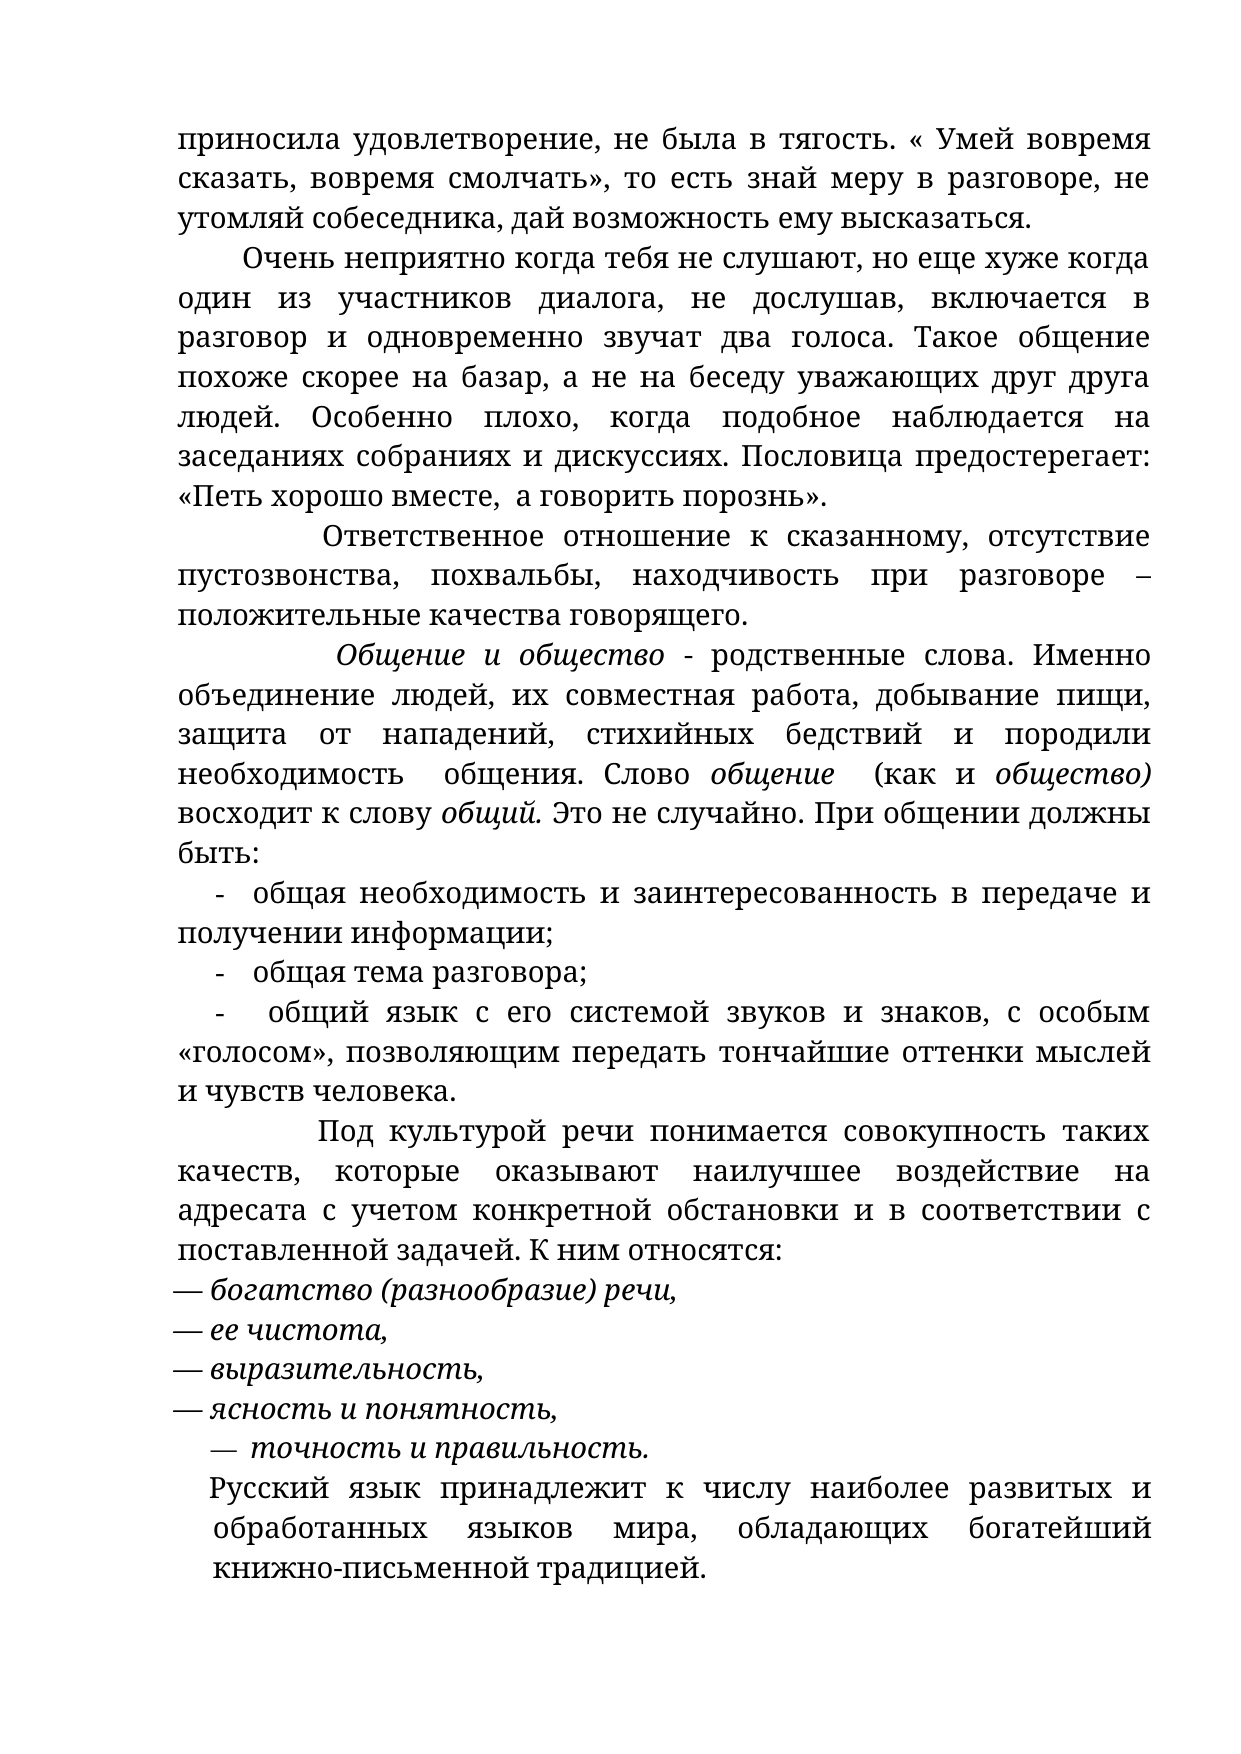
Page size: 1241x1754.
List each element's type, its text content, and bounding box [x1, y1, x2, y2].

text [173, 118, 1152, 237]
text — богатство (разнообразие) речи, [173, 1269, 1152, 1309]
text Под культурой речи понимается совокупность таких качеств, которые оказывают наилучшее воздействие на адресата с учетом конкретной обстановки и в соответствии с поставленной задачей. К ним относятся: [177, 1110, 1152, 1269]
list точность и правильность. [211, 1428, 1152, 1467]
text Ответственное отношение к сказанному, отсутствие пустозвонства, похвальбы, находчивость при разговоре – положительные качества говорящего. [173, 515, 1152, 634]
text Очень неприятно когда тебя не слушают, но еще хуже когда один из участников диалога, не дослушав, включается в разговор и одновременно звучат два голоса. Такое общение похоже скорее на базар, а не на беседу уважающих друг друга людей. Особенно плохо, когда подобное наблюдается на заседаниях собраниях и дискуссиях. Пословица предостерегает: «Петь хорошо вместе, а говорить порознь». [173, 237, 1152, 515]
text — выразительность, [173, 1348, 1152, 1388]
text Общение и общество - родственные слова. Именно объединение людей, их совместная работа, добывание пищи, защита от нападений, стихийных бедствий и породили необходимость общения. Слово общение (как и общество) восходит к слову общий. Это не случайно. При общении должны быть: [173, 634, 1152, 872]
list общая тема разговора; [177, 952, 1152, 991]
text Русский язык принадлежит к числу наиболее развитых и обработанных языков мира, обладающих богатейший книжно-письменной традицией. [208, 1467, 1152, 1587]
list общий язык с его системой звуков и знаков, с особым «голосом», позволяющим передать тончайшие оттенки мыслей и чувств человека. [177, 991, 1152, 1110]
text — ее чистота, [173, 1309, 1152, 1348]
list общая необходимость и заинтересованность в передаче и получении информации; [177, 872, 1152, 952]
text — ясность и понятность, [173, 1388, 1152, 1428]
